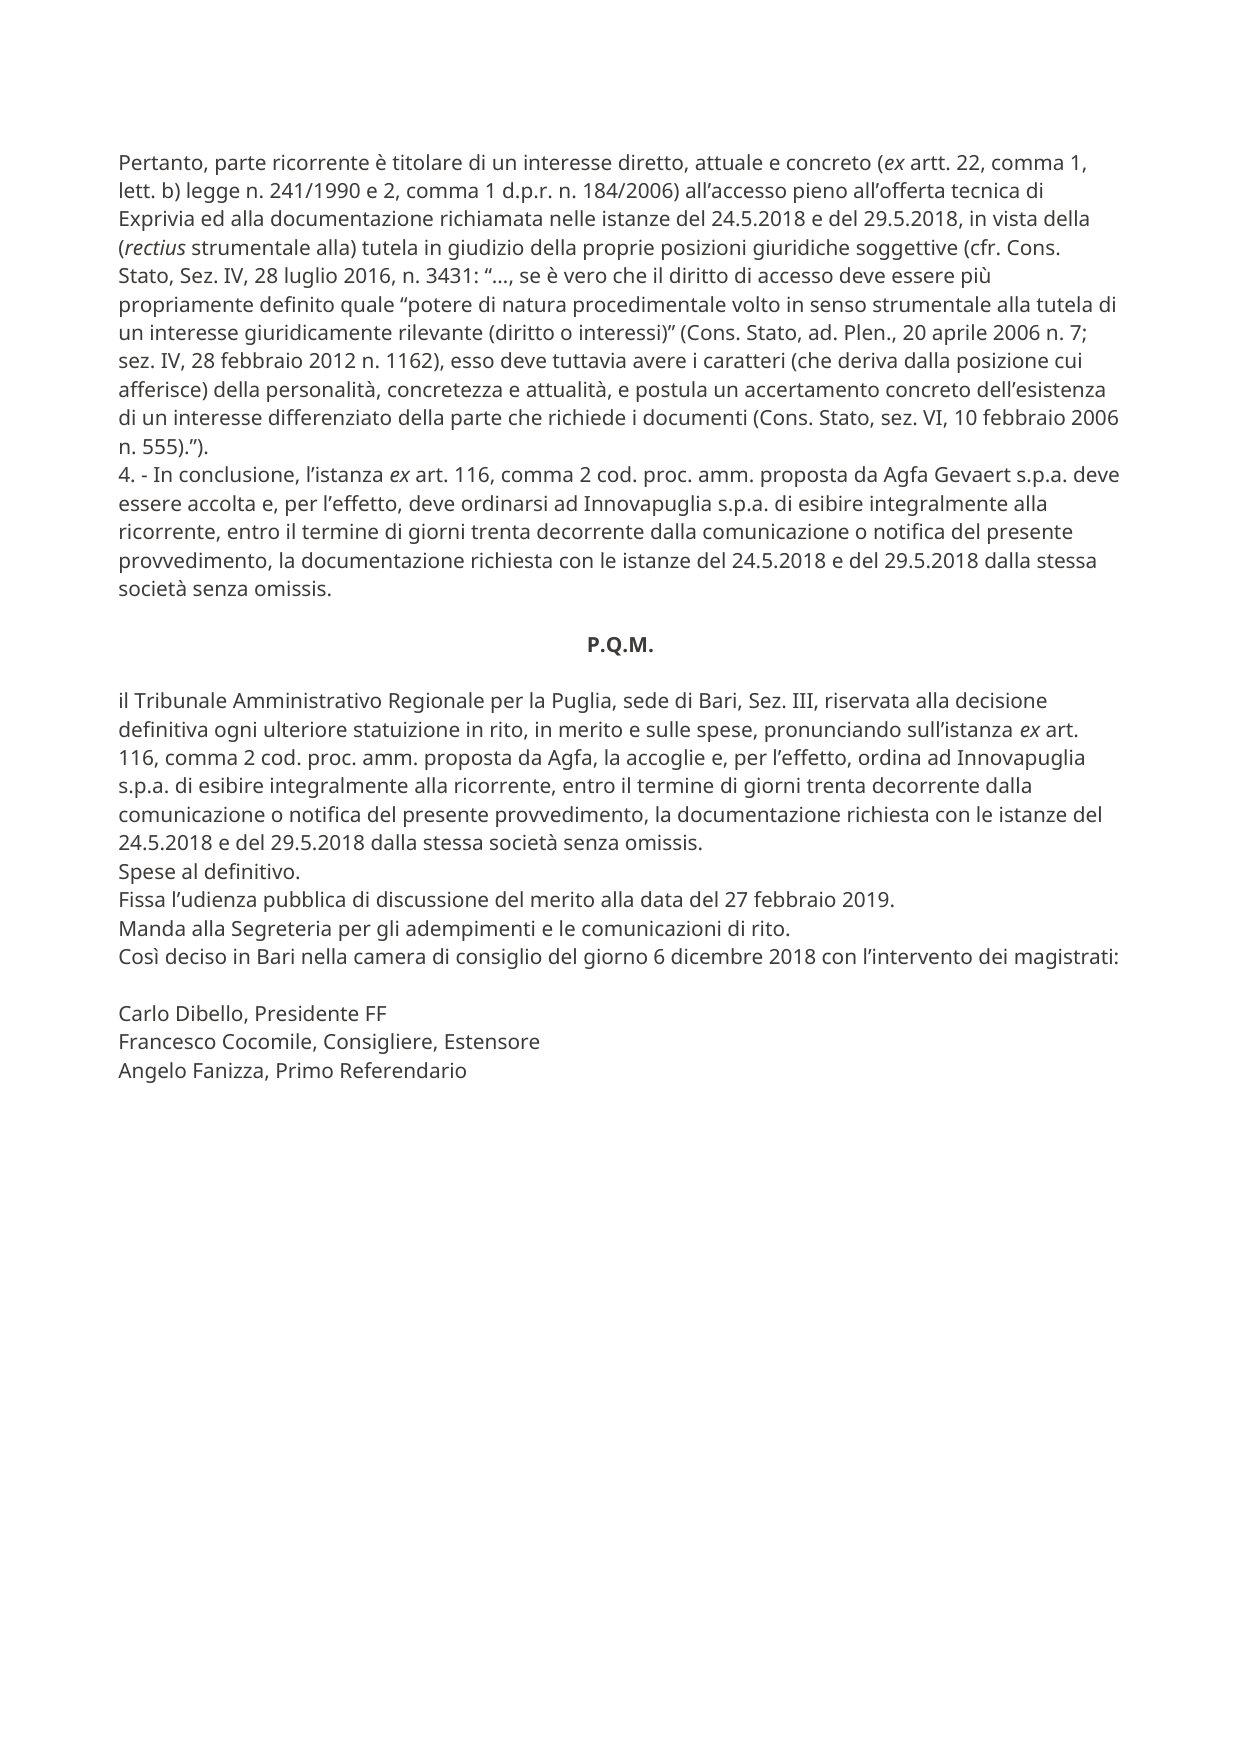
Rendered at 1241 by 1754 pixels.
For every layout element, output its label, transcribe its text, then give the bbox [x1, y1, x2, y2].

text il Tribunale Amministrativo Regionale per la Puglia, sede di Bari, Sez. III, riservata alla decisione definitiva ogni ulteriore statuizione in rito, in merito e sulle spese, pronunciando sull’istanza ex art. 116, comma 2 cod. proc. amm. proposta da Agfa, la accoglie e, per l’effetto, ordina ad Innovapuglia s.p.a. di esibire integralmente alla ricorrente, entro il termine di giorni trenta decorrente dalla comunicazione o notifica del presente provvedimento, la documentazione richiesta con le istanze del 24.5.2018 e del 29.5.2018 dalla stessa società senza omissis. Spese al definitivo. Fissa l’udienza pubblica di discussione del merito alla data del 27 febbraio 2019. Manda alla Segreteria per gli adempimenti e le comunicazioni di rito. Così deciso in Bari nella camera di consiglio del giorno 6 dicembre 2018 con l’intervento dei magistrati: Carlo Dibello, Presidente FF Francesco Cocomile, Consigliere, Estensore Angelo Fanizza, Primo Referendario [118, 686, 1122, 1084]
text P.Q.M. [118, 630, 1122, 659]
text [118, 148, 1122, 603]
